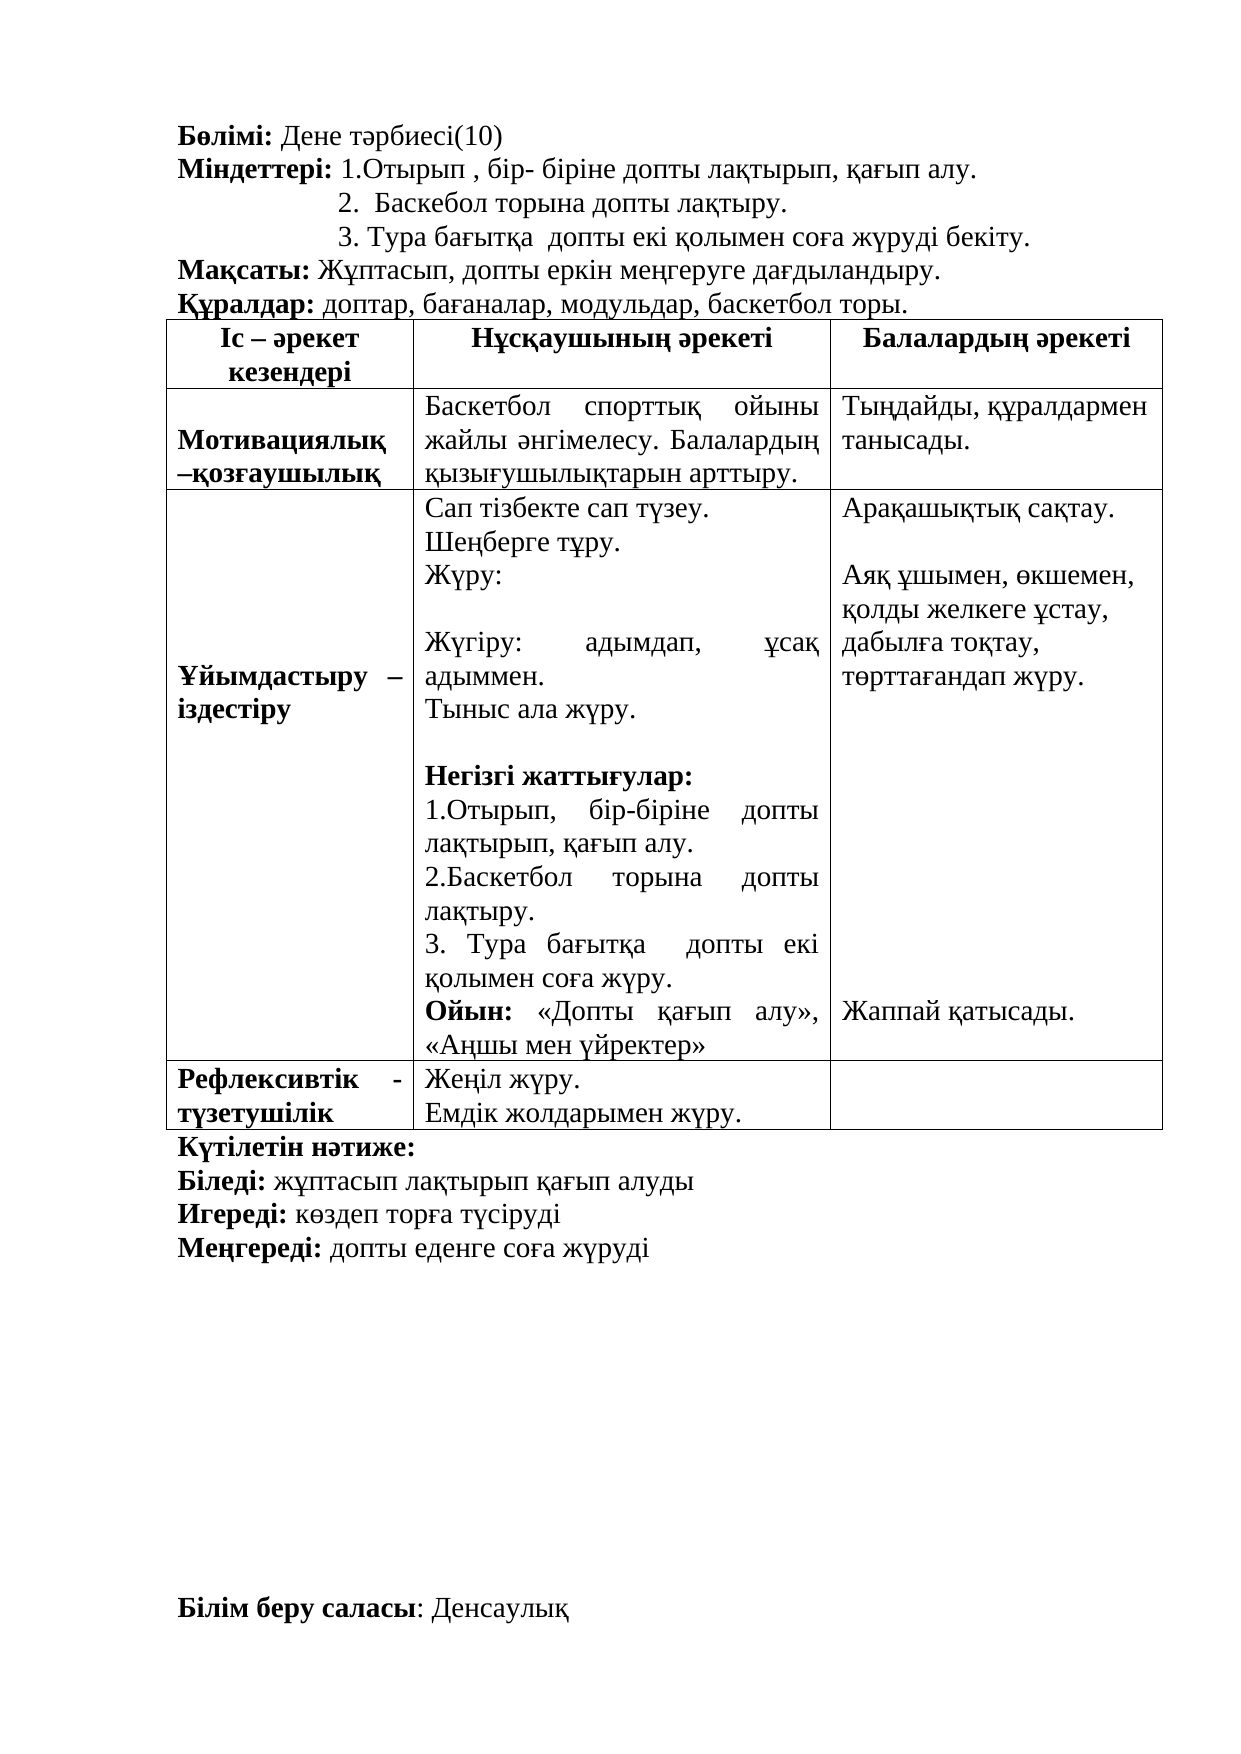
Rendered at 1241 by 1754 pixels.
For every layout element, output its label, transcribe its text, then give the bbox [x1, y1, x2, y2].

text Біледі: жұптасып лақтырып қағып алуды [177, 1163, 1152, 1197]
table_header Іс – әрекет кезендері [167, 320, 413, 387]
table_cell Мотивациялық –қозғаушылық [167, 389, 413, 489]
text Бөлімі: Дене тәрбиесі(10) [177, 118, 1152, 152]
text Білім беру саласы: Денсаулық [177, 1590, 1152, 1623]
table_cell Арақашықтық сақтау. Аяқ ұшымен, өкшемен, қолды желкеге ұстау, дабылға тоқтау, төрттағандап жүру. Жаппай қатысады. [831, 490, 1162, 1060]
text Меңгереді: допты еденге соға жүруді [177, 1230, 1152, 1264]
table_cell Рефлексивтік - түзетушілік [167, 1061, 413, 1128]
text Күтілетін нәтиже: [177, 1130, 1152, 1163]
table_header Нұсқаушының әрекеті [414, 320, 830, 387]
table_cell Сап тізбекте сап түзеу. Шеңберге тұру. Жүру: Жүгіру: адымдап, ұсақ адыммен. Тыныс ала жүру. Негізгі жаттығулар: 1.Отырып, бір-біріне допты лақтырып, қағып алу. 2.Баскетбол торына допты лақтыру. 3. Тура бағытқа допты екі қолымен соға жүру. Ойын: «Допты қағып алу», «Аңшы мен үйректер» [414, 490, 830, 1060]
table_cell Тыңдайды, құралдармен танысады. [831, 389, 1162, 489]
text Құралдар: доптар, бағаналар, модульдар, баскетбол торы. [177, 286, 1152, 319]
text Мақсаты: Жұптасып, допты еркін меңгеруге дағдыландыру. [177, 252, 1152, 286]
table_cell [831, 1061, 1162, 1128]
text Міндеттері: 1.Отырып , бір- біріне допты лақтырып, қағып алу. [177, 152, 1152, 185]
table_cell Ұйымдастыру – іздестіру [167, 490, 413, 1060]
table_cell Жеңіл жүру. Емдік жолдарымен жүру. [414, 1061, 830, 1128]
text 3. Тура бағытқа допты екі қолымен соға жүруді бекіту. [177, 219, 1152, 252]
table_header Балалардың әрекеті [831, 320, 1162, 387]
text Игереді: көздеп торға түсіруді [177, 1197, 1152, 1230]
table_cell Баскетбол спорттық ойыны жайлы әнгімелесу. Балалардың қызығушылықтарын арттыру. [414, 389, 830, 489]
text 2. Баскебол торына допты лақтыру. [177, 185, 1152, 219]
